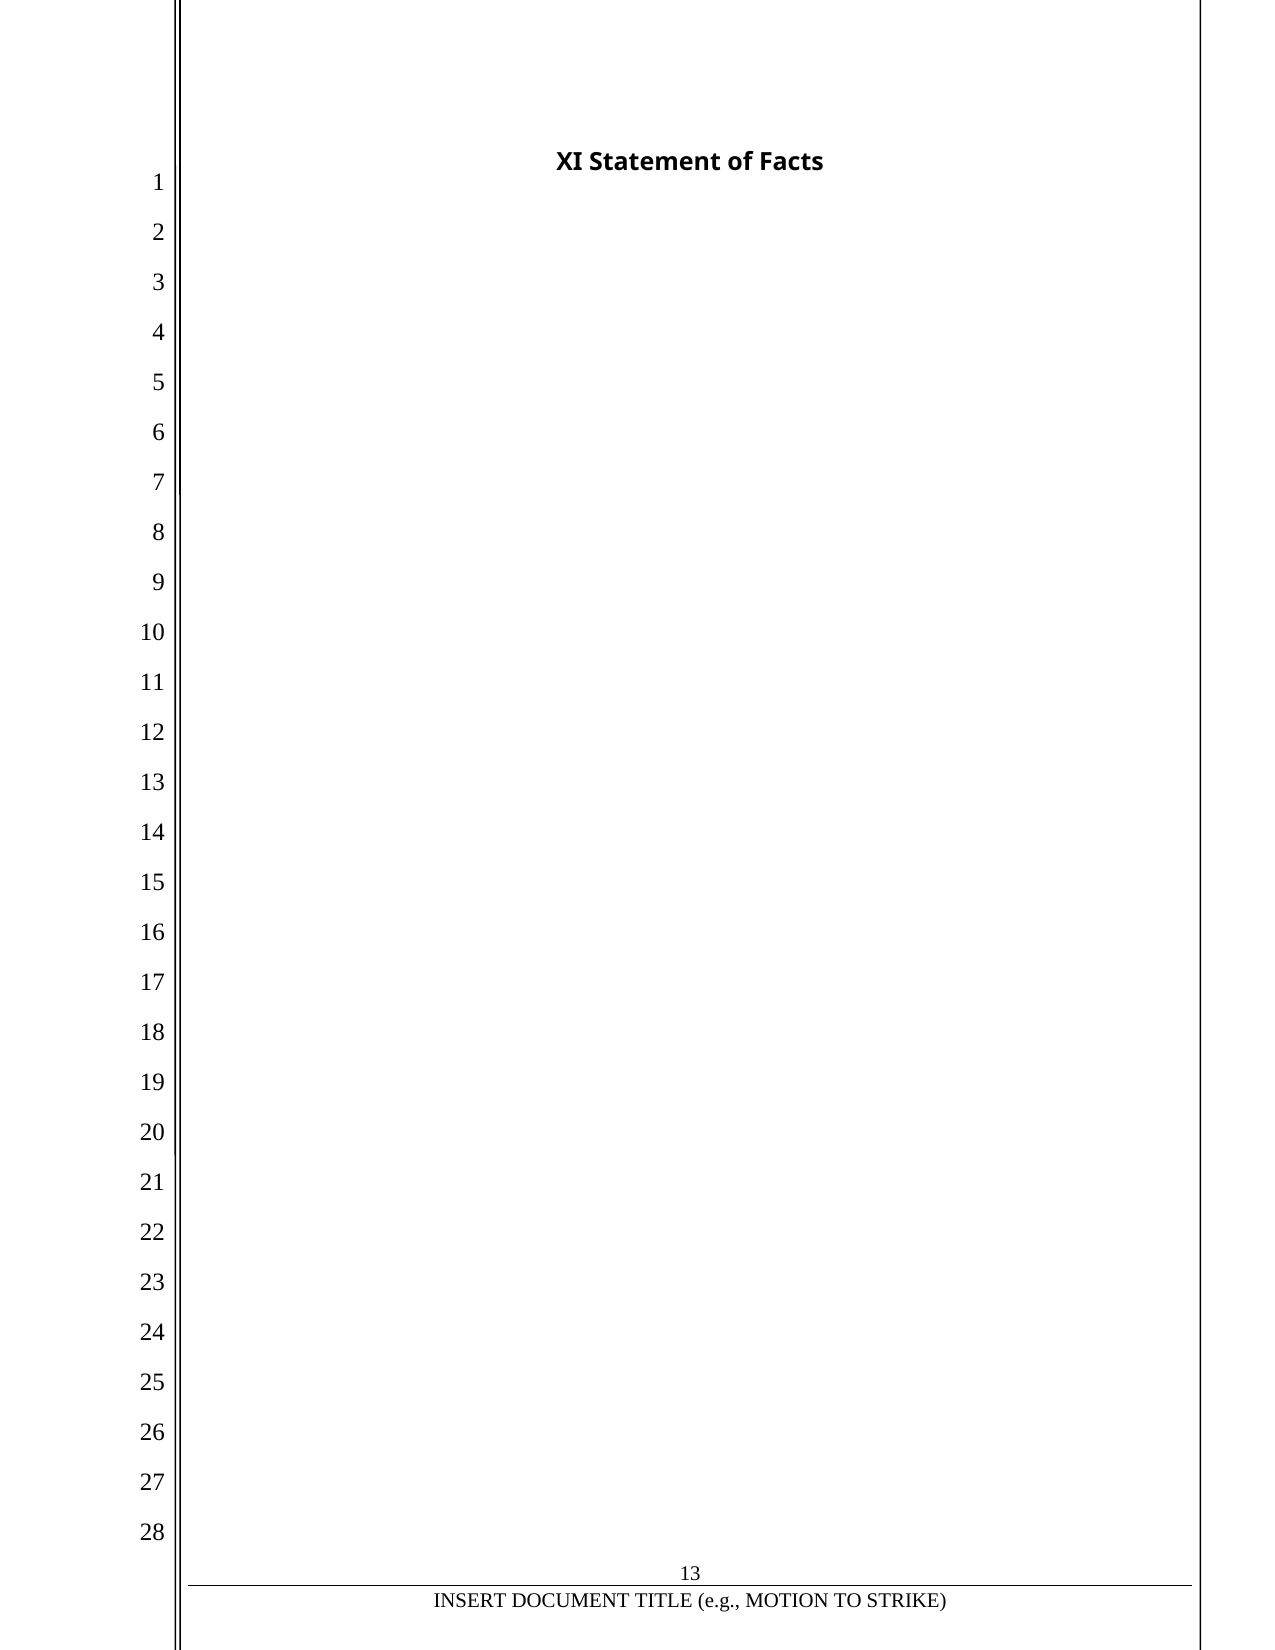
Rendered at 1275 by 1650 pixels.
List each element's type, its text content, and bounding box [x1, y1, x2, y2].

text XI Statement of Facts [187, 150, 1192, 175]
